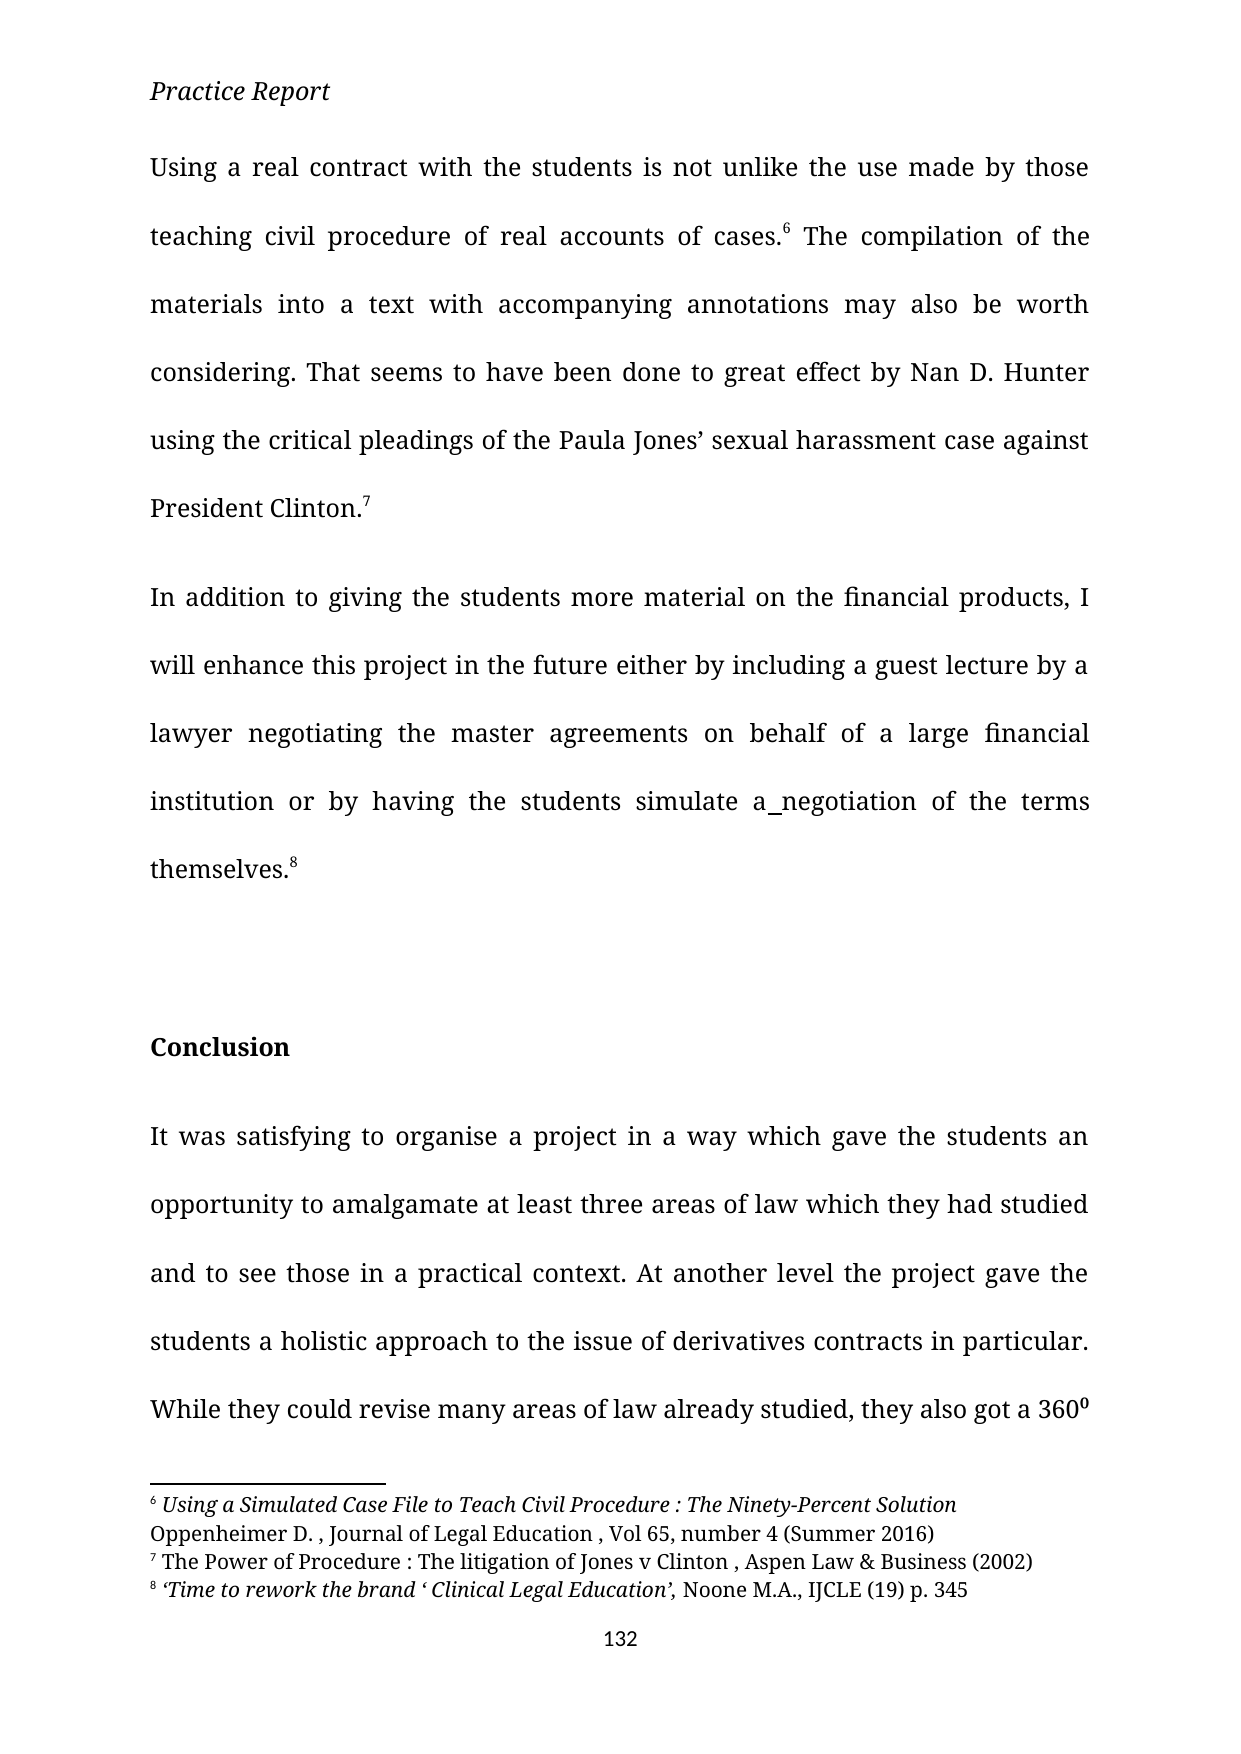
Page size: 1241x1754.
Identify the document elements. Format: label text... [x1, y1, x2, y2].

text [150, 1119, 1090, 1426]
text Using a real contract with the students is not unlike the use made by those teaching civil procedure of real accounts of cases. The compilation of the materials into a text with accompanying annotations may also be worth considering. That seems to have been done to great effect by Nan D. Hunter using the critical pleadings of the Paula Jones’ sexual harassment case against President Clinton. [150, 150, 1090, 525]
text Conclusion [150, 1030, 1090, 1064]
text In addition to giving the students more material on the financial products, I will enhance this project in the future either by including a guest lecture by a lawyer negotiating the master agreements on behalf of a large financial institution or by having the students simulate a negotiation of the terms themselves. [150, 579, 1090, 886]
